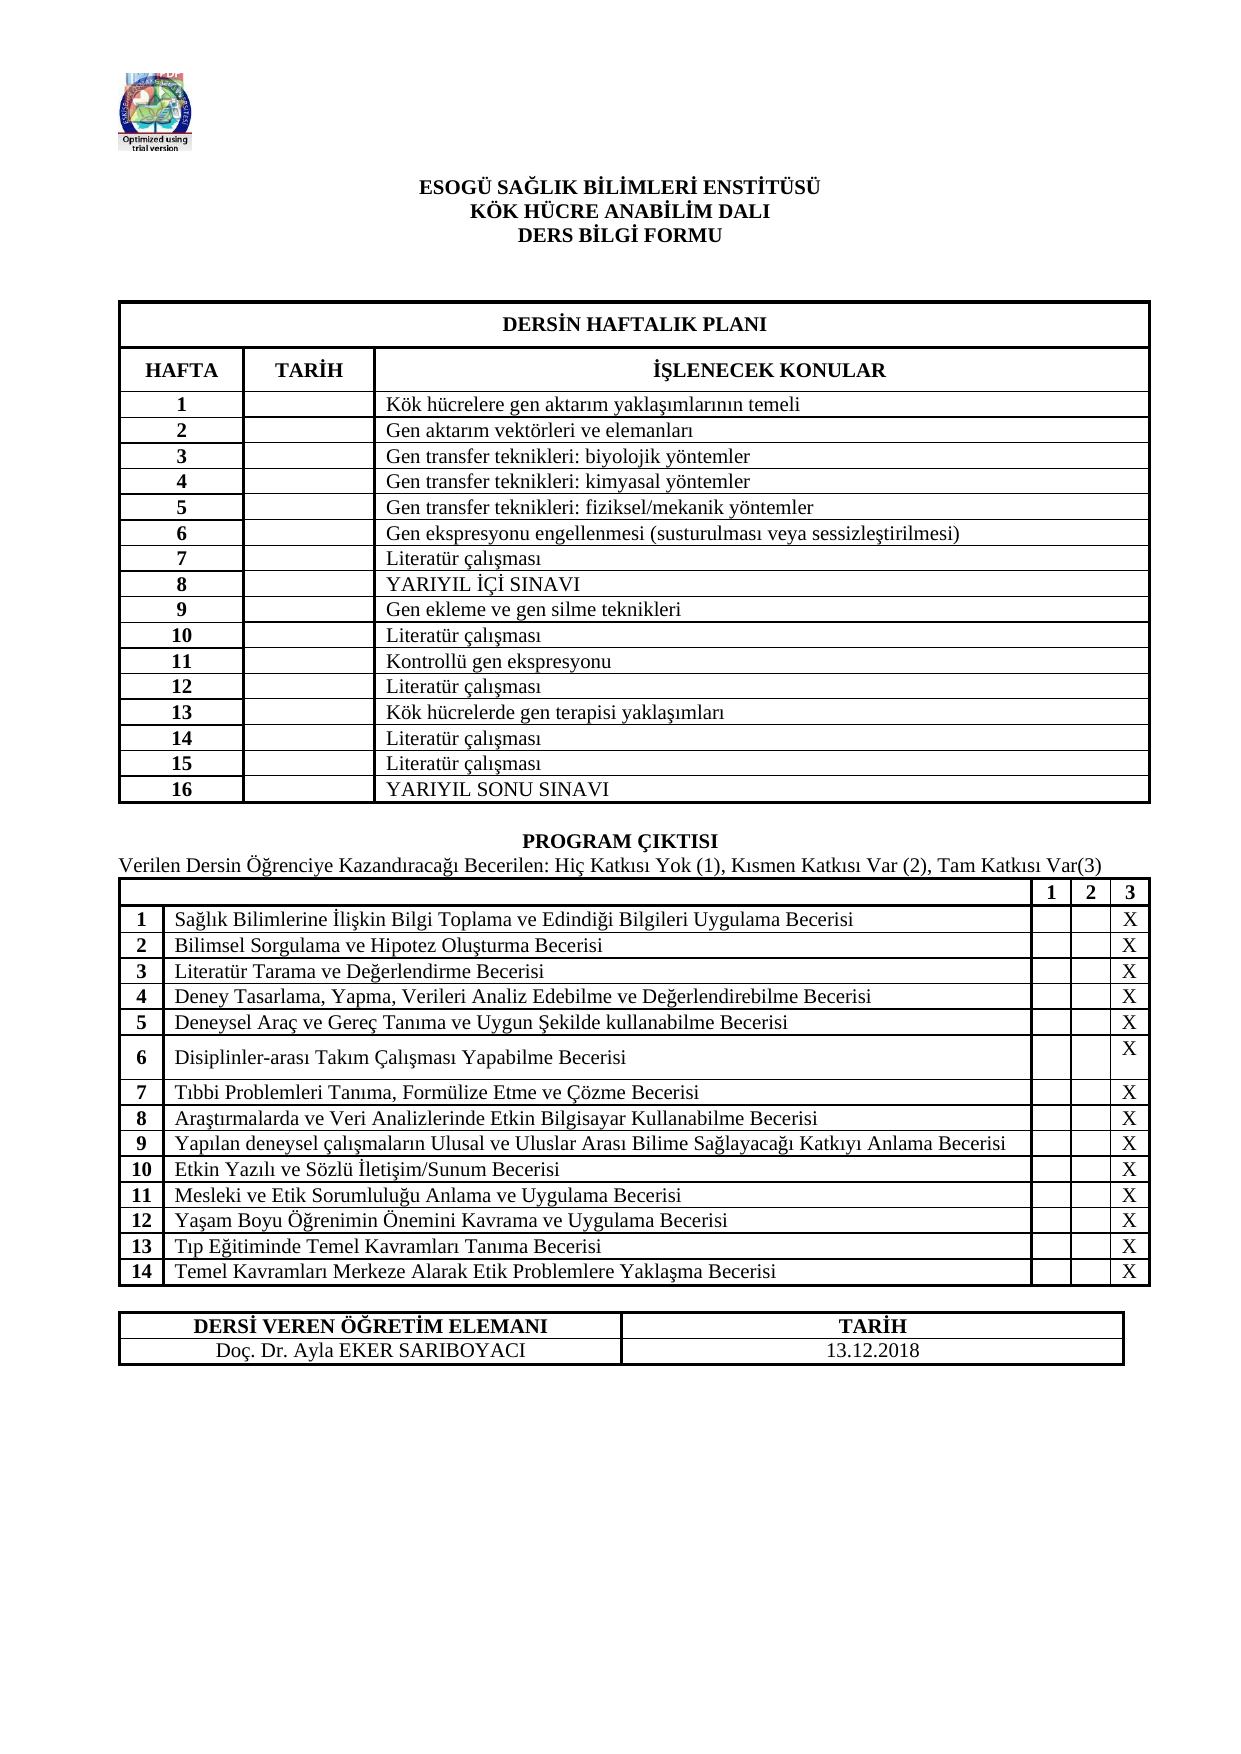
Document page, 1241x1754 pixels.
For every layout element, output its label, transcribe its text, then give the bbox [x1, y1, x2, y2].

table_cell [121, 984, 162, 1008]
picture [118, 73, 192, 151]
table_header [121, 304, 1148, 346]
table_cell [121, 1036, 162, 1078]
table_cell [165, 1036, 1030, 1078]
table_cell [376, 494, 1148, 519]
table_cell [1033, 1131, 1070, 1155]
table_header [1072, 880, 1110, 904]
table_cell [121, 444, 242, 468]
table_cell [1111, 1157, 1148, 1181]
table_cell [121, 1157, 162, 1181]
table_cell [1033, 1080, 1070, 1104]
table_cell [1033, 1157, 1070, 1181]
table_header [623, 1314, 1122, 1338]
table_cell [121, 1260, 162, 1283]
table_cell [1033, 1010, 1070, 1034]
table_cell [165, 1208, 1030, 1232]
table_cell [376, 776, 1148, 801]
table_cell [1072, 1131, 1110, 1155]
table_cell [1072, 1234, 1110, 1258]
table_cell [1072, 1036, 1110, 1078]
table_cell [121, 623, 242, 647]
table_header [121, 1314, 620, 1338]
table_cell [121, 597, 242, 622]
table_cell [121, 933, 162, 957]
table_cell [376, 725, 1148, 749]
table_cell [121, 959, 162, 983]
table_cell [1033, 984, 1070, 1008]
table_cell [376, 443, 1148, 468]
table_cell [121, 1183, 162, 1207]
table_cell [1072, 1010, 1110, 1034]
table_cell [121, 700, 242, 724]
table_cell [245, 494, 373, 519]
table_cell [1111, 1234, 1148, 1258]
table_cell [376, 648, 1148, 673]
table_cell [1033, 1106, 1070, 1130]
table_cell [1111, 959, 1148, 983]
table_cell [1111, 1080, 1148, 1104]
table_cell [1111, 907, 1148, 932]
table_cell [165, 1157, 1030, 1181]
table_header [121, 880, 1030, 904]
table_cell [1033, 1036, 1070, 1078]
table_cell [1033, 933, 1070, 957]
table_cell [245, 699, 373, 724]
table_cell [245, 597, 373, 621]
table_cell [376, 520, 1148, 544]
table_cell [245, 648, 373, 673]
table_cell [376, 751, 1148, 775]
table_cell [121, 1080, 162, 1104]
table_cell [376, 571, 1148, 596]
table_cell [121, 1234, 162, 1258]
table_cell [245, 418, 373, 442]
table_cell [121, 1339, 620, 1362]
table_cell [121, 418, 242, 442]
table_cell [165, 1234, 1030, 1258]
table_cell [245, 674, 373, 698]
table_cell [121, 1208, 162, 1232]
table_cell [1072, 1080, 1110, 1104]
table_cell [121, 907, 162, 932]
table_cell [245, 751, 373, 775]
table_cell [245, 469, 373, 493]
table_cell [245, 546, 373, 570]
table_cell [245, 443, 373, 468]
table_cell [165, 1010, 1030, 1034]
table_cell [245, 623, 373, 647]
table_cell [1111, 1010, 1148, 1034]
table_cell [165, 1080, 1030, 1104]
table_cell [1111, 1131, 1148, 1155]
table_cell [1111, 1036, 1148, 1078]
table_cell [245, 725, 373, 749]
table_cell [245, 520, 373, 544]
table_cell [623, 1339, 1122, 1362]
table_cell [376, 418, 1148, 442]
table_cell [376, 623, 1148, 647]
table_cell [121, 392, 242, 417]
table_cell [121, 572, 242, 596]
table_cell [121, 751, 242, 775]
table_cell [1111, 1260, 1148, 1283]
text Verilen Dersin Öğrenciye Kazandıracağı Becerilen: Hiç Katkısı Yok (1), Kısmen Katkısı Var (2), Tam Katkısı Var(3) [118, 853, 1122, 877]
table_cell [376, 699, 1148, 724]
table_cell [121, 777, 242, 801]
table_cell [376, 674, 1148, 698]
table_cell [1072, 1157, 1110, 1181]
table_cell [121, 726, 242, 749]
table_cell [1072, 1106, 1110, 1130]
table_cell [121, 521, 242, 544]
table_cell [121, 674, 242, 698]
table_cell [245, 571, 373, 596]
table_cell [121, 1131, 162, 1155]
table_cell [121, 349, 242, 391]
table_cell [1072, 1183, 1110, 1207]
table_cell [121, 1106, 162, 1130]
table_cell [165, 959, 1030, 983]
text PROGRAM ÇIKTISI [118, 829, 1122, 853]
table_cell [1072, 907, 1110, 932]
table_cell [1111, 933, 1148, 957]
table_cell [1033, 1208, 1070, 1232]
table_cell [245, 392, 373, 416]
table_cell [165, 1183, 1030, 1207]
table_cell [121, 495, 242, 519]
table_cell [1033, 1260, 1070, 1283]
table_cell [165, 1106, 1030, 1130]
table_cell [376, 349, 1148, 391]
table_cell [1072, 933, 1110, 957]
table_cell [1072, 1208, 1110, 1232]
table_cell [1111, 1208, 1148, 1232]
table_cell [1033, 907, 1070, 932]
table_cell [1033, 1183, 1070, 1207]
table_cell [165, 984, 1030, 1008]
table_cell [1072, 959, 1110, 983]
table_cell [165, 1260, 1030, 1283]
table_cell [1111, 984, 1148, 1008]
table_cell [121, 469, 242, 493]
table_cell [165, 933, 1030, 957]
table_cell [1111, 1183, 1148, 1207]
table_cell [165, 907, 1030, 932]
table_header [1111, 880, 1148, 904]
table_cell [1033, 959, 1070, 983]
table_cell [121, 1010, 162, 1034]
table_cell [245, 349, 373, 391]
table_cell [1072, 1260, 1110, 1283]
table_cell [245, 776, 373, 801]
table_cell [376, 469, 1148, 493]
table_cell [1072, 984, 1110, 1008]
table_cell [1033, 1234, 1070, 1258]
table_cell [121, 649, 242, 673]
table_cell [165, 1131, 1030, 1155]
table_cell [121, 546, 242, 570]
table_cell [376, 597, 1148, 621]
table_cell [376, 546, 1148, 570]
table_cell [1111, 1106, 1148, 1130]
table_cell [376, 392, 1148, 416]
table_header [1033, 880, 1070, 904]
